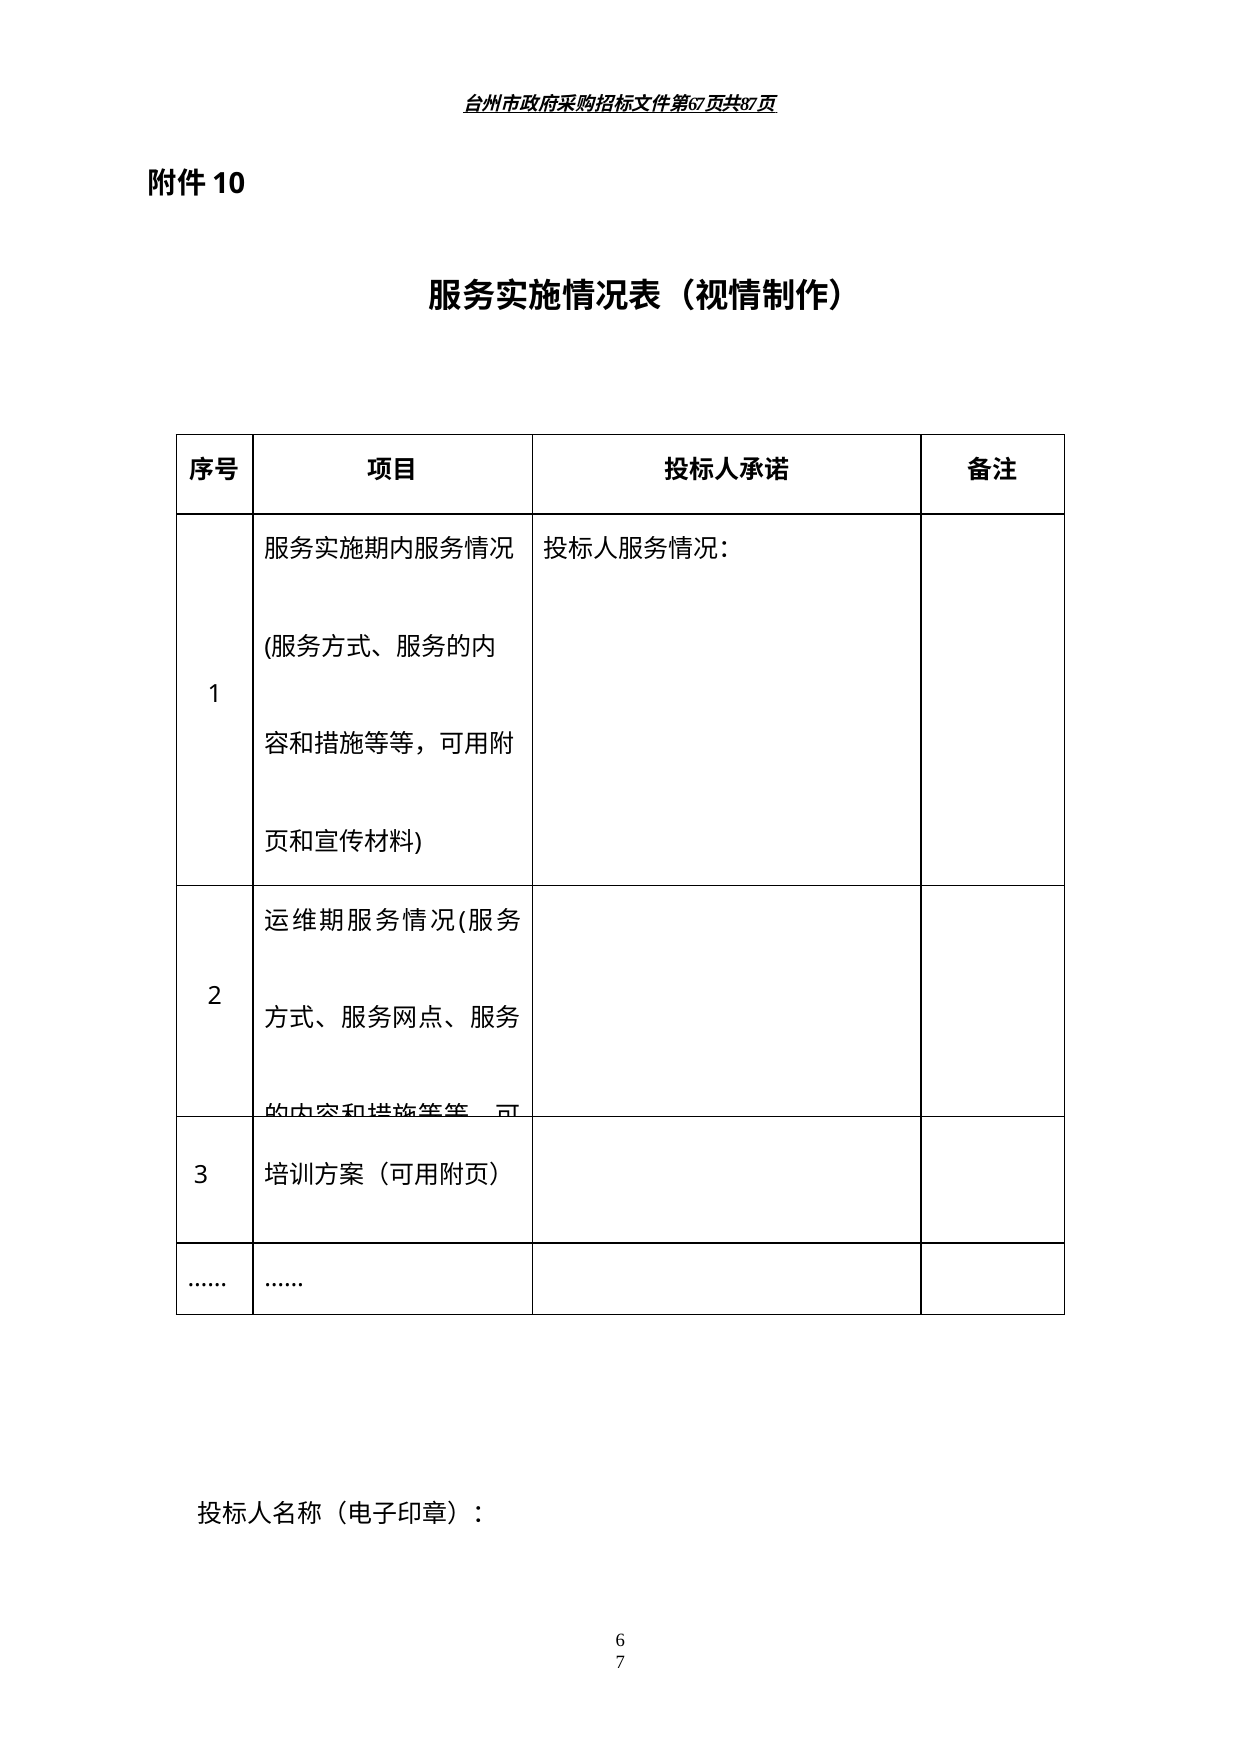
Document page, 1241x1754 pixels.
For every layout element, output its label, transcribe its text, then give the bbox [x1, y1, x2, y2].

table_cell [922, 1117, 1064, 1242]
table_cell 1 [177, 515, 252, 884]
table_cell 投标人服务情况： [533, 515, 920, 884]
table_cell [922, 515, 1064, 884]
table_cell 运维期服务情况(服务方式、服务网点、服务的内容和措施等等，可用附页和宣传材料) [254, 886, 532, 1116]
table_cell 服务实施期内服务情况(服务方式、服务的内容和措施等等，可用附页和宣传材料) [254, 515, 532, 884]
table_cell …… [254, 1244, 532, 1314]
table_cell 3 [177, 1117, 252, 1242]
table_cell [533, 1117, 920, 1242]
table_cell [533, 886, 920, 1116]
table_cell 2 [177, 886, 252, 1116]
table_cell [922, 886, 1064, 1116]
text 投标人名称（电子印章）： [148, 1479, 1093, 1544]
text 附件10 [148, 159, 1093, 202]
table_cell [533, 1244, 920, 1314]
table_header 投标人承诺 [533, 435, 920, 513]
text 服务实施情况表（视情制作） [198, 261, 1093, 326]
table_cell …… [177, 1244, 252, 1314]
table_header 备注 [922, 435, 1064, 513]
table_cell [922, 1244, 1064, 1314]
table_cell 培训方案（可用附页） [254, 1117, 532, 1242]
table_header 项目 [254, 435, 532, 513]
table_header 序号 [177, 435, 252, 513]
